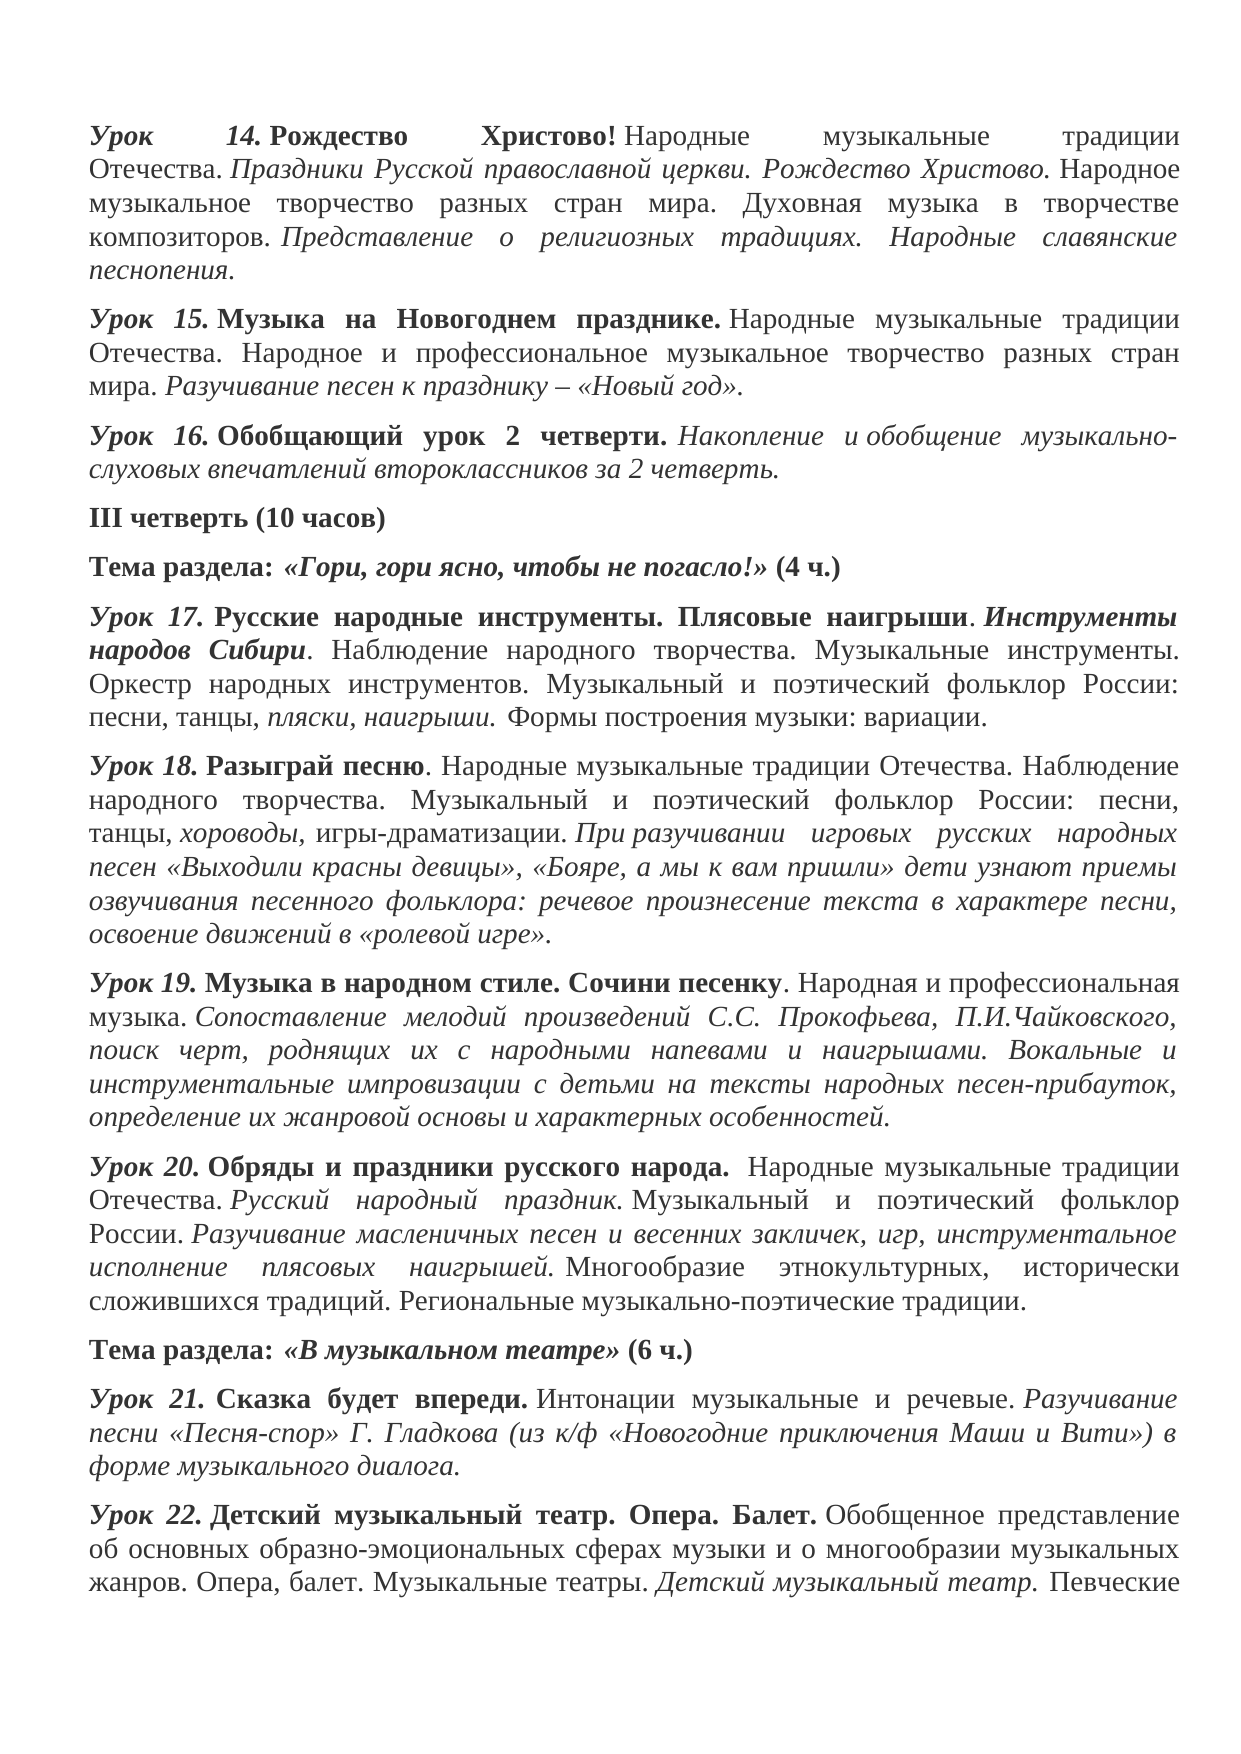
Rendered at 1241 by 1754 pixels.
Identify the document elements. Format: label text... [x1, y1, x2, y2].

text Урок 15. Музыка на Новогоднем празднике. Народные музыкальные традиции Отечества. Народное и профессиональное музыкальное творчество разных стран мира. Разучивание песен к празднику – «Новый год». [89, 301, 1180, 402]
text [89, 1497, 1180, 1598]
text Урок 16. Обобщающий урок 2 четверти. Накопление и обобщение музыкально-слуховых впечатлений второклассников за 2 четверть. [89, 418, 1180, 485]
text Урок 17. Русские народные инструменты. Плясовые наигрыши. Инструменты народов Сибири. Наблюдение народного творчества. Музыкальные инструменты. Оркестр народных инструментов. Музыкальный и поэтический фольклор России: песни, танцы, пляски, наигрыши. Формы построения музыки: вариации. [89, 599, 1180, 733]
text Урок 20. Обряды и праздники русского народа. Народные музыкальные традиции Отечества. Русский народный праздник. Музыкальный и поэтический фольклор России. Разучивание масленичных песен и весенних закличек, игр, инструментальное исполнение плясовых наигрышей. Многообразие этнокультурных, исторически сложившихся традиций. Региональные музыкально-поэтические традиции. [89, 1149, 1180, 1316]
text Тема раздела: «Гори, гори ясно, чтобы не погасло!» (4 ч.) [89, 549, 1180, 583]
text III четверть (10 часов) [89, 500, 1180, 534]
text Урок 14. Рождество Христово! Народные музыкальные традиции Отечества. Праздники Русской православной церкви. Рождество Христово. Народное музыкальное творчество разных стран мира. Духовная музыка в творчестве композиторов. Представление о религиозных традициях. Народные славянские песнопения. [89, 118, 1180, 286]
text Тема раздела: «В музыкальном театре» (6 ч.) [89, 1332, 1180, 1366]
text Урок 18. Разыграй песню. Народные музыкальные традиции Отечества. Наблюдение народного творчества. Музыкальный и поэтический фольклор России: песни, танцы, хороводы, игры-драматизации. При разучивании игровых русских народных песен «Выходили красны девицы», «Бояре, а мы к вам пришли» дети узнают приемы озвучивания песенного фольклора: речевое произнесение текста в характере песни, освоение движений в «ролевой игре». [89, 748, 1180, 950]
text Урок 21. Сказка будет впереди. Интонации музыкальные и речевые. Разучивание песни «Песня-спор» Г. Гладкова (из к/ф «Новогодние приключения Маши и Вити») в форме музыкального диалога. [89, 1381, 1180, 1482]
text Урок 19. Музыка в народном стиле. Сочини песенку. Народная и профессиональная музыка. Сопоставление мелодий произведений С.С. Прокофьева, П.И.Чайковского, поиск черт, роднящих их с народными напевами и наигрышами. Вокальные и инструментальные импровизации с детьми на тексты народных песен-прибауток, определение их жанровой основы и характерных особенностей. [89, 965, 1180, 1133]
